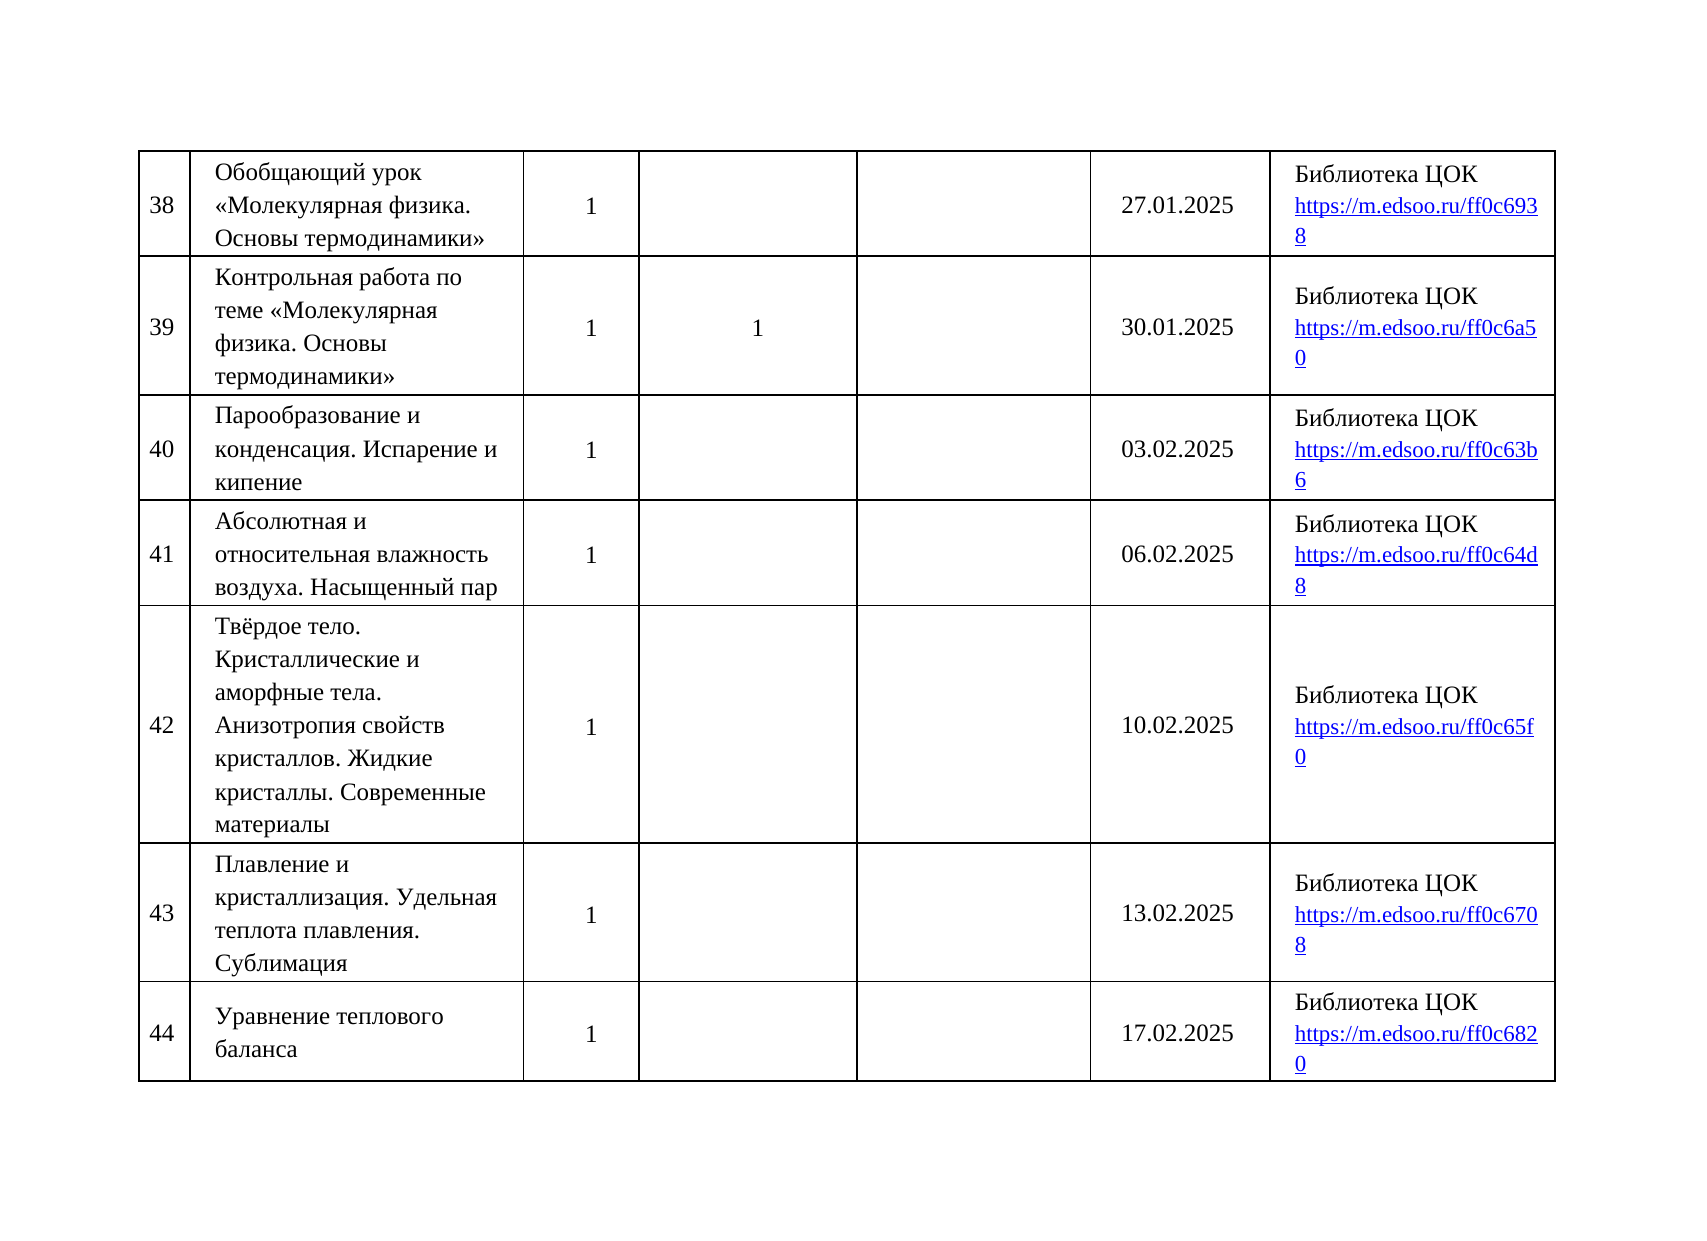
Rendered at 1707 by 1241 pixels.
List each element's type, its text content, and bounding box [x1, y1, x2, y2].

table_cell 39 [140, 257, 189, 394]
table_cell 1 [524, 152, 638, 255]
table_cell Библиотека ЦОК https://m.edsoo.ru/ff0c6820 [1271, 982, 1554, 1080]
table_cell Библиотека ЦОК https://m.edsoo.ru/ff0c6a50 [1271, 257, 1554, 394]
table_cell 43 [140, 844, 189, 981]
table_cell [858, 844, 1090, 981]
table_cell 06.02.2025 [1091, 501, 1269, 605]
table_cell 30.01.2025 [1091, 257, 1269, 394]
table_cell [640, 844, 856, 981]
table_cell [640, 606, 856, 842]
table_cell 41 [140, 501, 189, 605]
table_cell [858, 257, 1090, 394]
table_cell 13.02.2025 [1091, 844, 1269, 981]
table_cell Твёрдое тело. Кристаллические и аморфные тела. Анизотропия свойств кристаллов. Жидкие кристаллы. Современные материалы [191, 606, 523, 842]
table_cell Библиотека ЦОК https://m.edsoo.ru/ff0c6708 [1271, 844, 1554, 981]
table_cell Библиотека ЦОК https://m.edsoo.ru/ff0c6938 [1271, 152, 1554, 255]
table_cell Библиотека ЦОК https://m.edsoo.ru/ff0c65f0 [1271, 606, 1554, 842]
table_cell 27.01.2025 [1091, 152, 1269, 255]
table_cell 1 [524, 501, 638, 605]
table_cell 10.02.2025 [1091, 606, 1269, 842]
table_cell 03.02.2025 [1091, 396, 1269, 499]
table_cell 1 [524, 257, 638, 394]
table_cell 1 [524, 982, 638, 1080]
table_cell 38 [140, 152, 189, 255]
table_cell [858, 501, 1090, 605]
table_cell [640, 152, 856, 255]
table_cell [640, 982, 856, 1080]
table_cell [640, 396, 856, 499]
table_cell [640, 501, 856, 605]
table_cell 17.02.2025 [1091, 982, 1269, 1080]
table_cell Плавление и кристаллизация. Удельная теплота плавления. Сублимация [191, 844, 523, 981]
table_cell 1 [524, 396, 638, 499]
table_cell Парообразование и конденсация. Испарение и кипение [191, 396, 523, 499]
table_cell 44 [140, 982, 189, 1080]
table_cell 40 [140, 396, 189, 499]
table_cell Библиотека ЦОК https://m.edsoo.ru/ff0c63b6 [1271, 396, 1554, 499]
table_cell [858, 606, 1090, 842]
table_cell Библиотека ЦОК https://m.edsoo.ru/ff0c64d8 [1271, 501, 1554, 605]
table_cell 1 [524, 844, 638, 981]
table_cell 1 [524, 606, 638, 842]
table_cell [858, 396, 1090, 499]
table_cell [858, 982, 1090, 1080]
table_cell [858, 152, 1090, 255]
table_cell 1 [640, 257, 856, 394]
table_cell Контрольная работа по теме «Молекулярная физика. Основы термодинамики» [191, 257, 523, 394]
table_cell 42 [140, 606, 189, 842]
table_cell Абсолютная и относительная влажность воздуха. Насыщенный пар [191, 501, 523, 605]
table_cell Обобщающий урок «Молекулярная физика. Основы термодинамики» [191, 152, 523, 255]
table_cell Уравнение теплового баланса [191, 982, 523, 1080]
